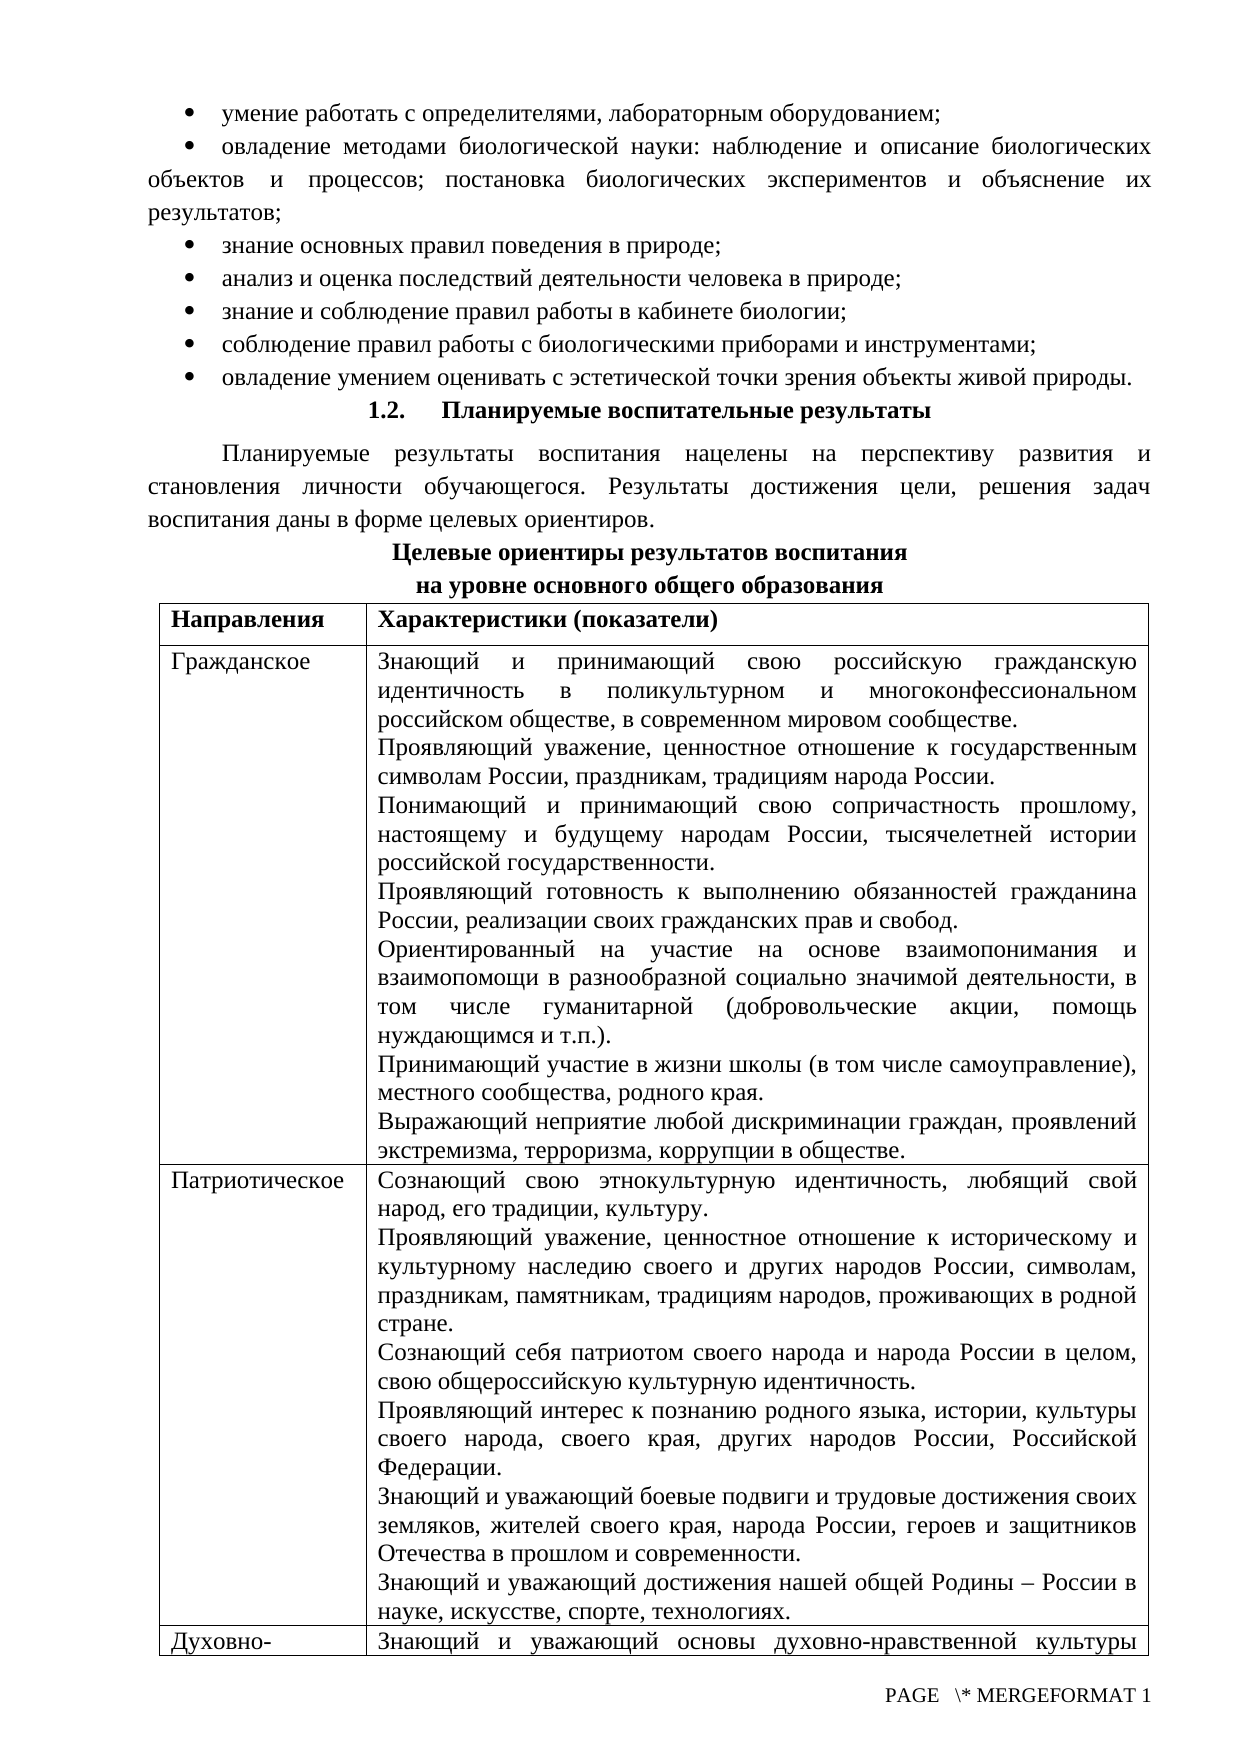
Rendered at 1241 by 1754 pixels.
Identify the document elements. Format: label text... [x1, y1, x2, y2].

text Планируемые результаты воспитания нацелены на перспективу развития и становления личности обучающегося. Результаты достижения цели, решения задач воспитания даны в форме целевых ориентиров. [148, 438, 1152, 533]
table_cell Сознающий свою этнокультурную идентичность, любящий свой народ, его традиции, культуру. Проявляющий уважение, ценностное отношение к историческому и культурному наследию своего и других народов России, символам, праздникам, памятникам, традициям народов, проживающих в родной стране. Сознающий себя патриотом своего народа и народа России в целом, свою общероссийскую культурную идентичность. Проявляющий интерес к познанию родного языка, истории, культуры своего народа, своего края, других народов России, Российской Федерации. Знающий и уважающий боевые подвиги и трудовые достижения своих земляков, жителей своего края, народа России, героев и защитников Отечества в прошлом и современности. Знающий и уважающий достижения нашей общей Родины – России в науке, искусстве, спорте, технологиях. [367, 1165, 1148, 1625]
list овладение методами биологической науки: наблюдение и описание биологических объектов и процессов; постановка биологических экспериментов и объяснение их результатов; [148, 131, 1152, 226]
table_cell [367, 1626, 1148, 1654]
list анализ и оценка последствий деятельности человека в природе; [148, 263, 1152, 292]
table_cell Гражданское [160, 646, 366, 1164]
list знание основных правил поведения в природе; [148, 230, 1152, 259]
list Планируемые воспитательные результаты [148, 395, 1152, 424]
table_header Направления [160, 604, 366, 645]
text Целевые ориентиры результатов воспитания [148, 537, 1152, 566]
list овладение умением оценивать с эстетической точки зрения объекты живой природы. [148, 362, 1152, 391]
table_header Характеристики (показатели) [367, 604, 1148, 645]
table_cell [160, 1626, 366, 1654]
list умение работать с определителями, лабораторным оборудованием; [148, 98, 1152, 127]
list соблюдение правил работы с биологическими приборами и инструментами; [148, 329, 1152, 358]
text на уровне основного общего образования [148, 570, 1152, 599]
table_cell Патриотическое [160, 1165, 366, 1625]
list знание и соблюдение правил работы в кабинете биологии; [148, 296, 1152, 325]
table_cell Знающий и принимающий свою российскую гражданскую идентичность в поликультурном и многоконфессиональном российском обществе, в современном мировом сообществе. Проявляющий уважение, ценностное отношение к государственным символам России, праздникам, традициям народа России. Понимающий и принимающий свою сопричастность прошлому, настоящему и будущему народам России, тысячелетней истории российской государственности. Проявляющий готовность к выполнению обязанностей гражданина России, реализации своих гражданских прав и свобод. Ориентированный на участие на основе взаимопонимания и взаимопомощи в разнообразной социально значимой деятельности, в том числе гуманитарной (добровольческие акции, помощь нуждающимся и т.п.). Принимающий участие в жизни школы (в том числе самоуправление), местного сообщества, родного края. Выражающий неприятие любой дискриминации граждан, проявлений экстремизма, терроризма, коррупции в обществе. [367, 646, 1148, 1164]
